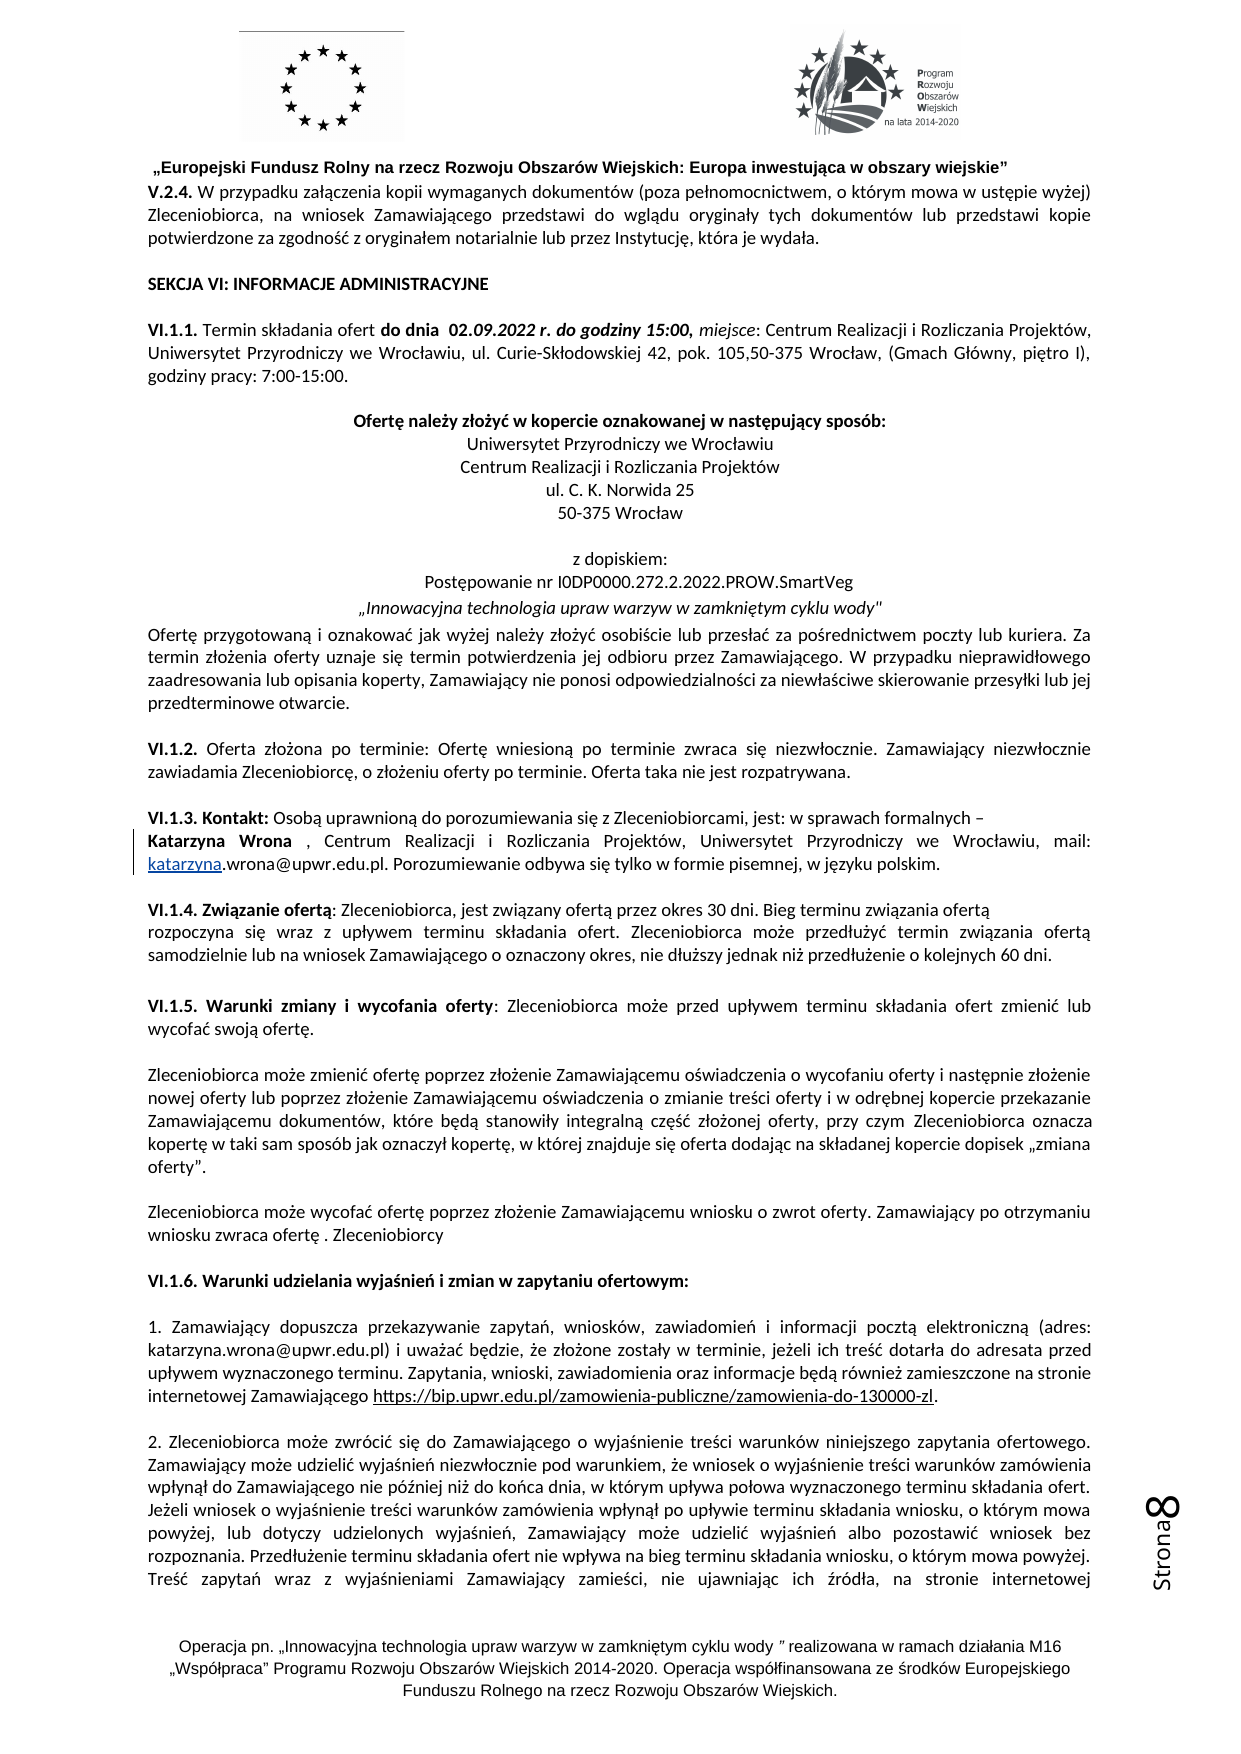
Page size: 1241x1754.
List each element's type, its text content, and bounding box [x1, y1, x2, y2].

text SEKCJA VI: INFORMACJE ADMINISTRACYJNE [148, 272, 1093, 295]
text VI.1.2. Oferta złożona po terminie: Ofertę wniesioną po terminie zwraca się niezwłocznie. Zamawiający niezwłocznie zawiadamia Zleceniobiorcę, o złożeniu oferty po terminie. Oferta taka nie jest rozpatrywana. [148, 737, 1093, 783]
text z dopiskiem: [148, 547, 1093, 570]
text VI.1.5. Warunki zmiany i wycofania oferty: Zleceniobiorca może przed upływem terminu składania ofert zmienić lub wycofać swoją ofertę. [148, 994, 1093, 1040]
text Ofertę przygotowaną i oznakować jak wyżej należy złożyć osobiście lub przesłać za pośrednictwem poczty lub kuriera. Za termin złożenia oferty uznaje się termin potwierdzenia jej odbioru przez Zamawiającego. W przypadku nieprawidłowego zaadresowania lub opisania koperty, Zamawiający nie ponosi odpowiedzialności za niewłaściwe skierowanie przesyłki lub jej przedterminowe otwarcie. [148, 623, 1093, 714]
text ul. C. K. Norwida 25 [148, 478, 1093, 501]
text Zleceniobiorca może zmienić ofertę poprzez złożenie Zamawiającemu oświadczenia o wycofaniu oferty i następnie złożenie nowej oferty lub poprzez złożenie Zamawiającemu oświadczenia o zmianie treści oferty i w odrębnej kopercie przekazanie Zamawiającemu dokumentów, które będą stanowiły integralną część złożonej oferty, przy czym Zleceniobiorca oznacza kopertę w taki sam sposób jak oznaczył kopertę, w której znajduje się oferta dodając na składanej kopercie dopisek „zmiana oferty”. [148, 1063, 1093, 1178]
text 50-375 Wrocław [148, 501, 1093, 524]
text VI.1.1. Termin składania ofert do dnia 02.09.2022 r. do godziny 15:00, miejsce: Centrum Realizacji i Rozliczania Projektów, Uniwersytet Przyrodniczy we Wrocławiu, ul. Curie-Skłodowskiej 42, pok. 105,50-375 Wrocław, (Gmach Główny, piętro I), godziny pracy: 7:00-15:00. [148, 318, 1093, 387]
text Zleceniobiorca może wycofać ofertę poprzez złożenie Zamawiającemu wniosku o zwrot oferty. Zamawiający po otrzymaniu wniosku zwraca ofertę . Zleceniobiorcy [148, 1201, 1093, 1247]
text Centrum Realizacji i Rozliczania Projektów [148, 455, 1093, 478]
text „Innowacyjna technologia upraw warzyw w zamkniętym cyklu wody" [148, 596, 1093, 619]
text Postępowanie nr I0DP0000.272.2.2022.PROW.SmartVeg [185, 570, 1093, 593]
text VI.1.3. Kontakt: Osobą uprawnioną do porozumiewania się z Zleceniobiorcami, jest: w sprawach formalnych – [148, 806, 1093, 829]
text rozpoczyna się wraz z upływem terminu składania ofert. Zleceniobiorca może przedłużyć termin związania ofertą samodzielnie lub na wniosek Zamawiającego o oznaczony okres, nie dłuższy jednak niż przedłużenie o kolejnych 60 dni. [148, 921, 1093, 966]
picture [789, 24, 962, 140]
text V.2.4. W przypadku załączenia kopii wymaganych dokumentów (poza pełnomocnictwem, o którym mowa w ustępie wyżej) Zleceniobiorca, na wniosek Zamawiającego przedstawi do wglądu oryginały tych dokumentów lub przedstawi kopie potwierdzone za zgodność z oryginałem notarialnie lub przez Instytucję, która je wydała. [148, 180, 1093, 249]
text Uniwersytet Przyrodniczy we Wrocławiu [148, 432, 1093, 455]
text VI.1.6. Warunki udzielania wyjaśnień i zmian w zapytaniu ofertowym: [148, 1269, 1093, 1292]
text VI.1.4. Związanie ofertą: Zleceniobiorca, jest związany ofertą przez okres 30 dni. Bieg terminu związania ofertą [148, 898, 1093, 921]
text Katarzyna Wrona , Centrum Realizacji i Rozliczania Projektów, Uniwersytet Przyrodniczy we Wrocławiu, mail: .wrona@upwr.edu.pl. Porozumiewanie odbywa się tylko w formie pisemnej, w języku polskim. [148, 829, 1093, 875]
picture [238, 31, 405, 142]
text Ofertę należy złożyć w kopercie oznakowanej w następujący sposób: [148, 409, 1093, 432]
text 1. Zamawiający dopuszcza przekazywanie zapytań, wniosków, zawiadomień i informacji pocztą elektroniczną (adres: katarzyna.wrona@upwr.edu.pl) i uważać będzie, że złożone zostały w terminie, jeżeli ich treść dotarła do adresata przed upływem wyznaczonego terminu. Zapytania, wnioski, zawiadomienia oraz informacje będą również zamieszczone na stronie internetowej Zamawiającego https://bip.upwr.edu.pl/zamowienia-publiczne/zamowienia-do-130000-zl. [148, 1315, 1093, 1407]
